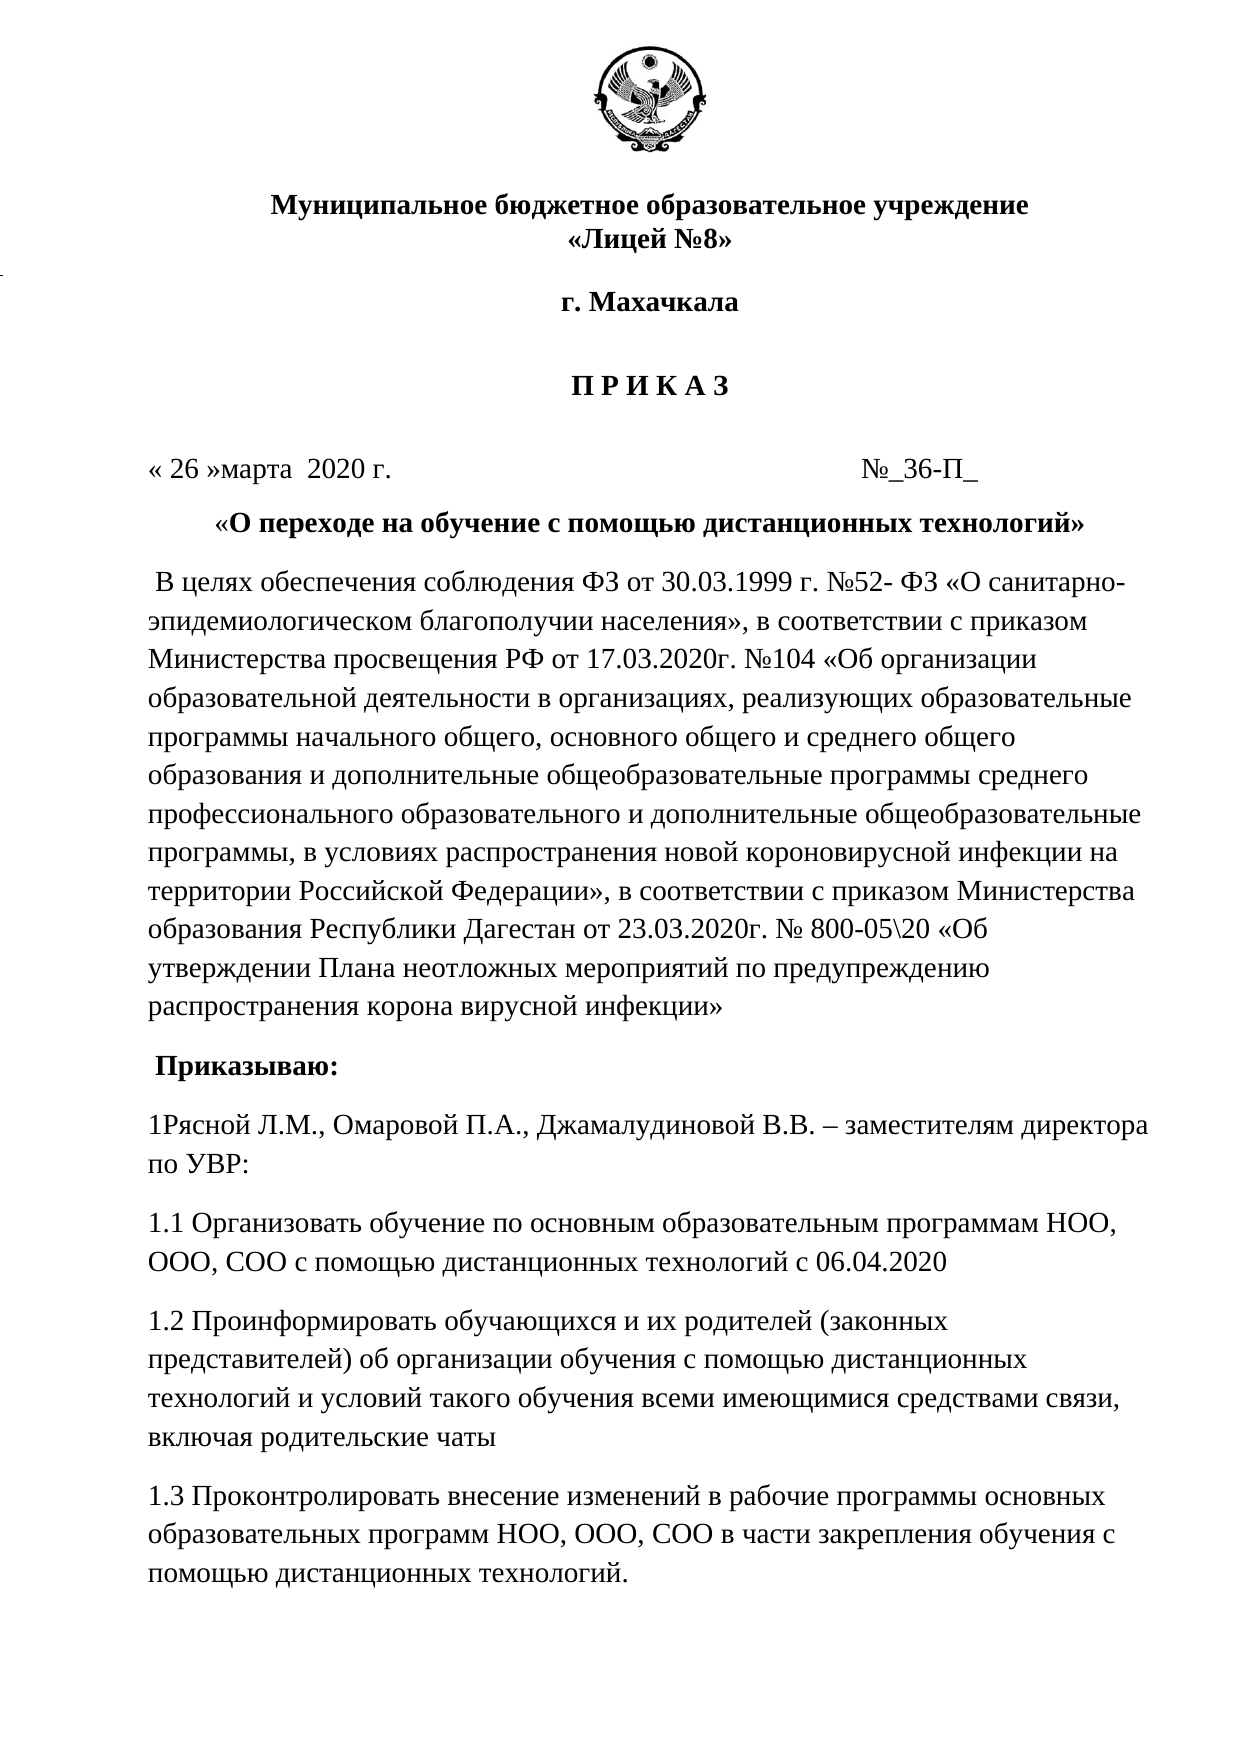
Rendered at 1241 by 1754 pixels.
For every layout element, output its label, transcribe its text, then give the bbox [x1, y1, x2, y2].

text Приказываю: [148, 1048, 1152, 1081]
text 1.2 Проинформировать обучающихся и их родителей (законных представителей) об организации обучения с помощью дистанционных технологий и условий такого обучения всеми имеющимися средствами связи, включая родительские чаты [148, 1303, 1152, 1452]
text «Лицей №8» [148, 221, 1152, 254]
picture [593, 44, 707, 154]
text «О переходе на обучение с помощью дистанционных технологий» [148, 505, 1152, 539]
text Муниципальное бюджетное образовательное учреждение [148, 187, 1152, 221]
text 1.1 Организовать обучение по основным образовательным программам НОО, ООО, СОО с помощью дистанционных технологий с 06.04.2020 [148, 1205, 1152, 1277]
text г. Махачкала [148, 288, 1152, 317]
text В целях обеспечения соблюдения ФЗ от 30.03.1999 г. №52- ФЗ «О санитарно- эпидемиологическом благополучии населения», в соответствии с приказом Министерства просвещения РФ от 17.03.2020г. №104 «Об организации образовательной деятельности в организациях, реализующих образовательные программы начального общего, основного общего и среднего общего образования и дополнительные общеобразовательные программы среднего профессионального образовательного и дополнительные общеобразовательные программы, в условиях распространения новой короновирусной инфекции на территории Российской Федерации», в соответствии с приказом Министерства образования Республики Дагестан от 23.03.2020г. № 800-05\20 «Об утверждении Плана неотложных мероприятий по предупреждению распространения корона вирусной инфекции» [148, 564, 1152, 1022]
text 1.3 Проконтролировать внесение изменений в рабочие программы основных образовательных программ НОО, ООО, СОО в части закрепления обучения с помощью дистанционных технологий. [148, 1478, 1152, 1589]
text 1Рясной Л.М., Омаровой П.А., Джамалудиновой В.В. – заместителям директора по УВР: [148, 1107, 1152, 1179]
text « 26 »марта 2020 г. №_36-П_ [148, 455, 1152, 484]
subtitle П Р И К А З [148, 372, 1152, 401]
